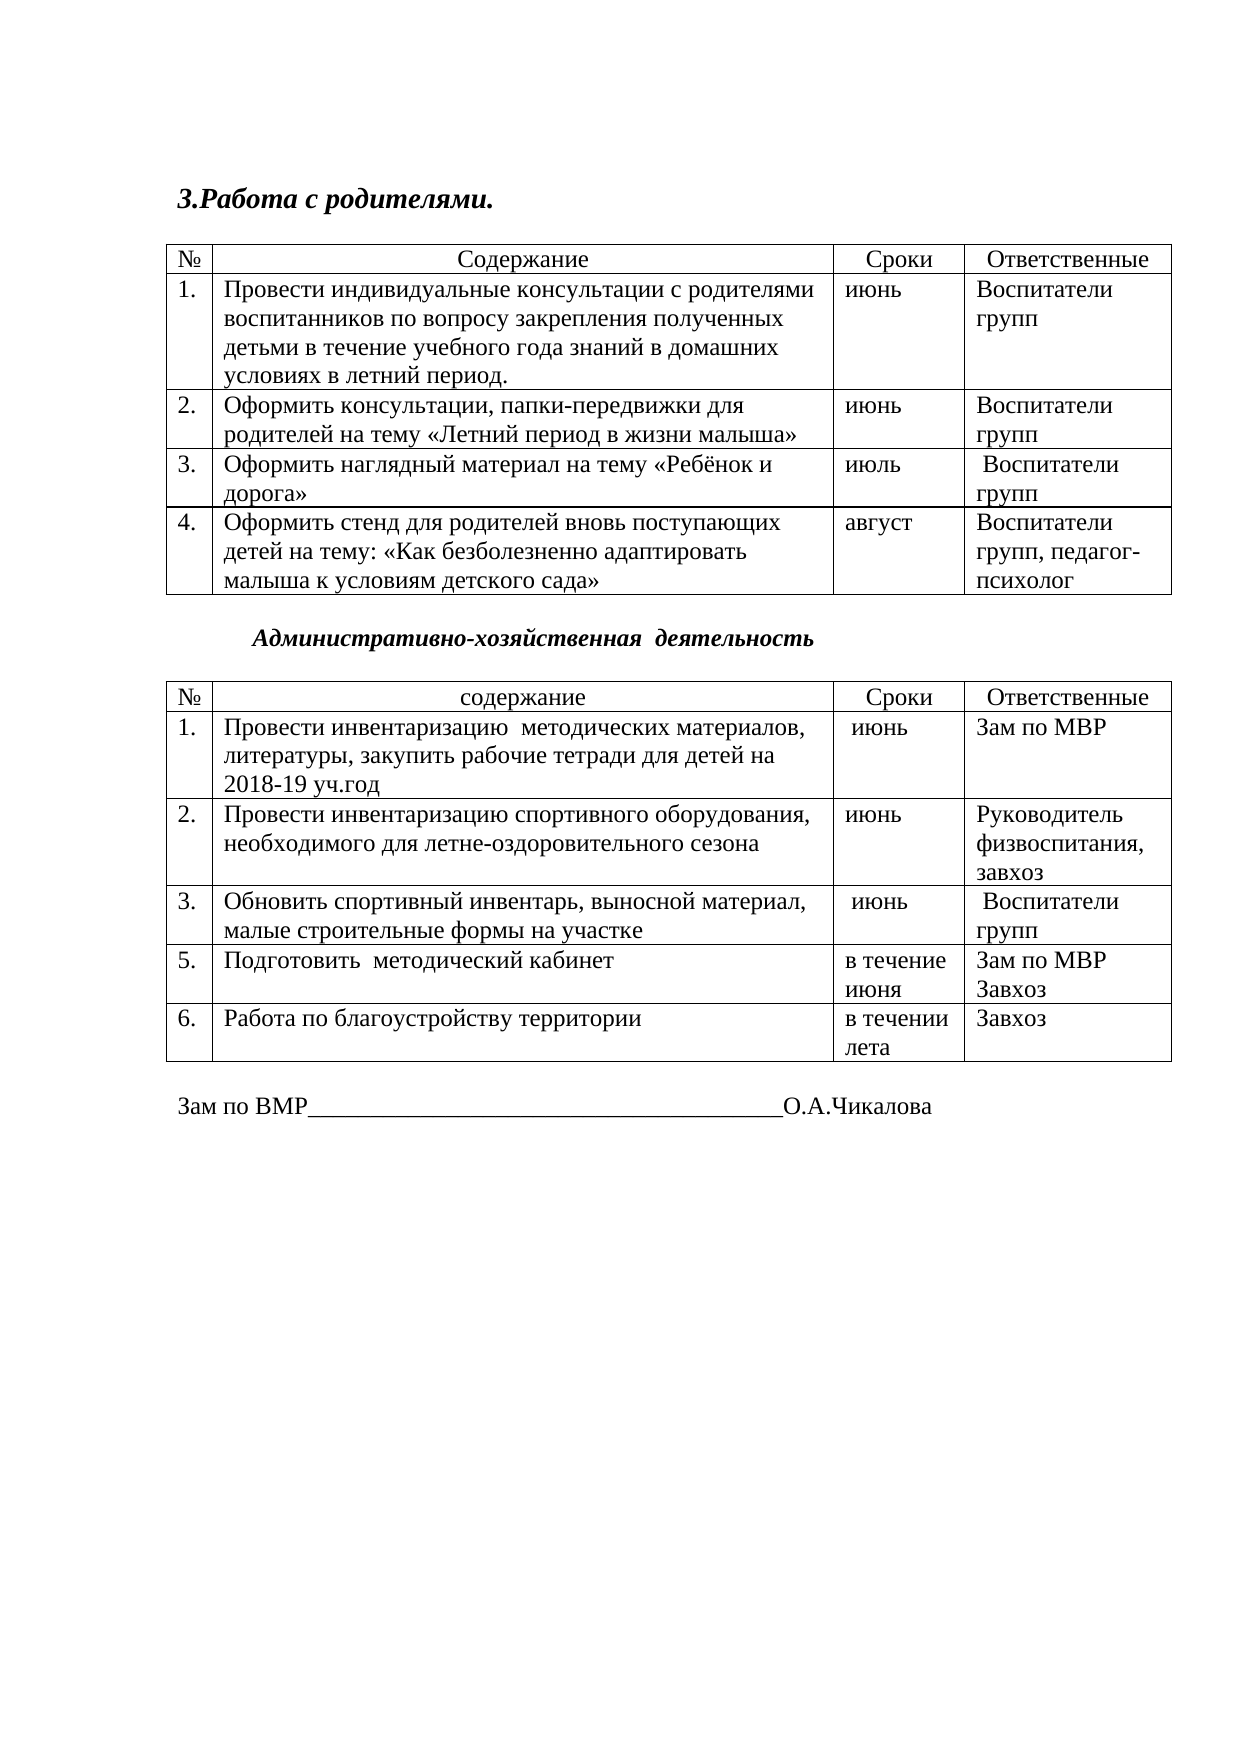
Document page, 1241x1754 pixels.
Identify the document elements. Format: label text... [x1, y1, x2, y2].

table_header содержание [213, 682, 833, 711]
table_cell 6. [167, 1004, 212, 1061]
table_cell Воспитатели групп [965, 449, 1171, 506]
table_cell Воспитатели групп, педагог-психолог [965, 508, 1171, 594]
table_cell Работа по благоустройству территории [213, 1004, 833, 1061]
list Административно-хозяйственная деятельность [252, 623, 1152, 652]
table_cell Оформить стенд для родителей вновь поступающих детей на тему: «Как безболезненно адаптировать малыша к условиям детского сада» [213, 508, 833, 594]
table_cell июнь [834, 799, 964, 885]
table_header Содержание [213, 245, 833, 273]
table_header Сроки [834, 245, 964, 273]
text 3.Работа с родителями. [177, 181, 1152, 214]
table_cell 1. [167, 274, 212, 389]
table_cell в течение июня [834, 945, 964, 1002]
table_cell Оформить консультации, папки-передвижки для родителей на тему «Летний период в жизни малыша» [213, 390, 833, 448]
table_cell Провести индивидуальные консультации с родителями воспитанников по вопросу закрепления полученных детьми в течение учебного года знаний в домашних условиях в летний период. [213, 274, 833, 389]
table_header Сроки [834, 682, 964, 711]
table_cell Оформить наглядный материал на тему «Ребёнок и дорога» [213, 449, 833, 506]
table_cell Воспитатели групп [965, 274, 1171, 389]
table_cell 3. [167, 449, 212, 506]
table_cell Подготовить методический кабинет [213, 945, 833, 1002]
table_cell август [834, 508, 964, 594]
table_cell июль [834, 449, 964, 506]
table_cell Воспитатели групп [965, 886, 1171, 944]
table_cell 4. [167, 508, 212, 594]
table_header Ответственные [965, 245, 1171, 273]
table_cell июнь [834, 886, 964, 944]
table_header Ответственные [965, 682, 1171, 711]
table_cell в течении лета [834, 1004, 964, 1061]
table_cell Руководитель физвоспитания, завхоз [965, 799, 1171, 885]
table_cell 5. [167, 945, 212, 1002]
table_cell 3. [167, 886, 212, 944]
table_cell Зам по МВР Завхоз [965, 945, 1171, 1002]
table_cell июнь [834, 274, 964, 389]
table_cell Завхоз [965, 1004, 1171, 1061]
table_cell 2. [167, 799, 212, 885]
table_cell Обновить спортивный инвентарь, выносной материал, малые строительные формы на участке [213, 886, 833, 944]
table_cell Воспитатели групп [965, 390, 1171, 448]
table_cell июнь [834, 390, 964, 448]
text Зам по ВМР______________________________________О.А.Чикалова [177, 1091, 1152, 1120]
table_cell Провести инвентаризацию спортивного оборудования, необходимого для летне-оздоровительного сезона [213, 799, 833, 885]
table_cell 1. [167, 712, 212, 798]
table_header № [167, 682, 212, 711]
table_cell июнь [834, 712, 964, 798]
table_cell Зам по МВР [965, 712, 1171, 798]
table_cell Провести инвентаризацию методических материалов, литературы, закупить рабочие тетради для детей на 2018-19 уч.год [213, 712, 833, 798]
table_header № [167, 245, 212, 273]
table_cell 2. [167, 390, 212, 448]
